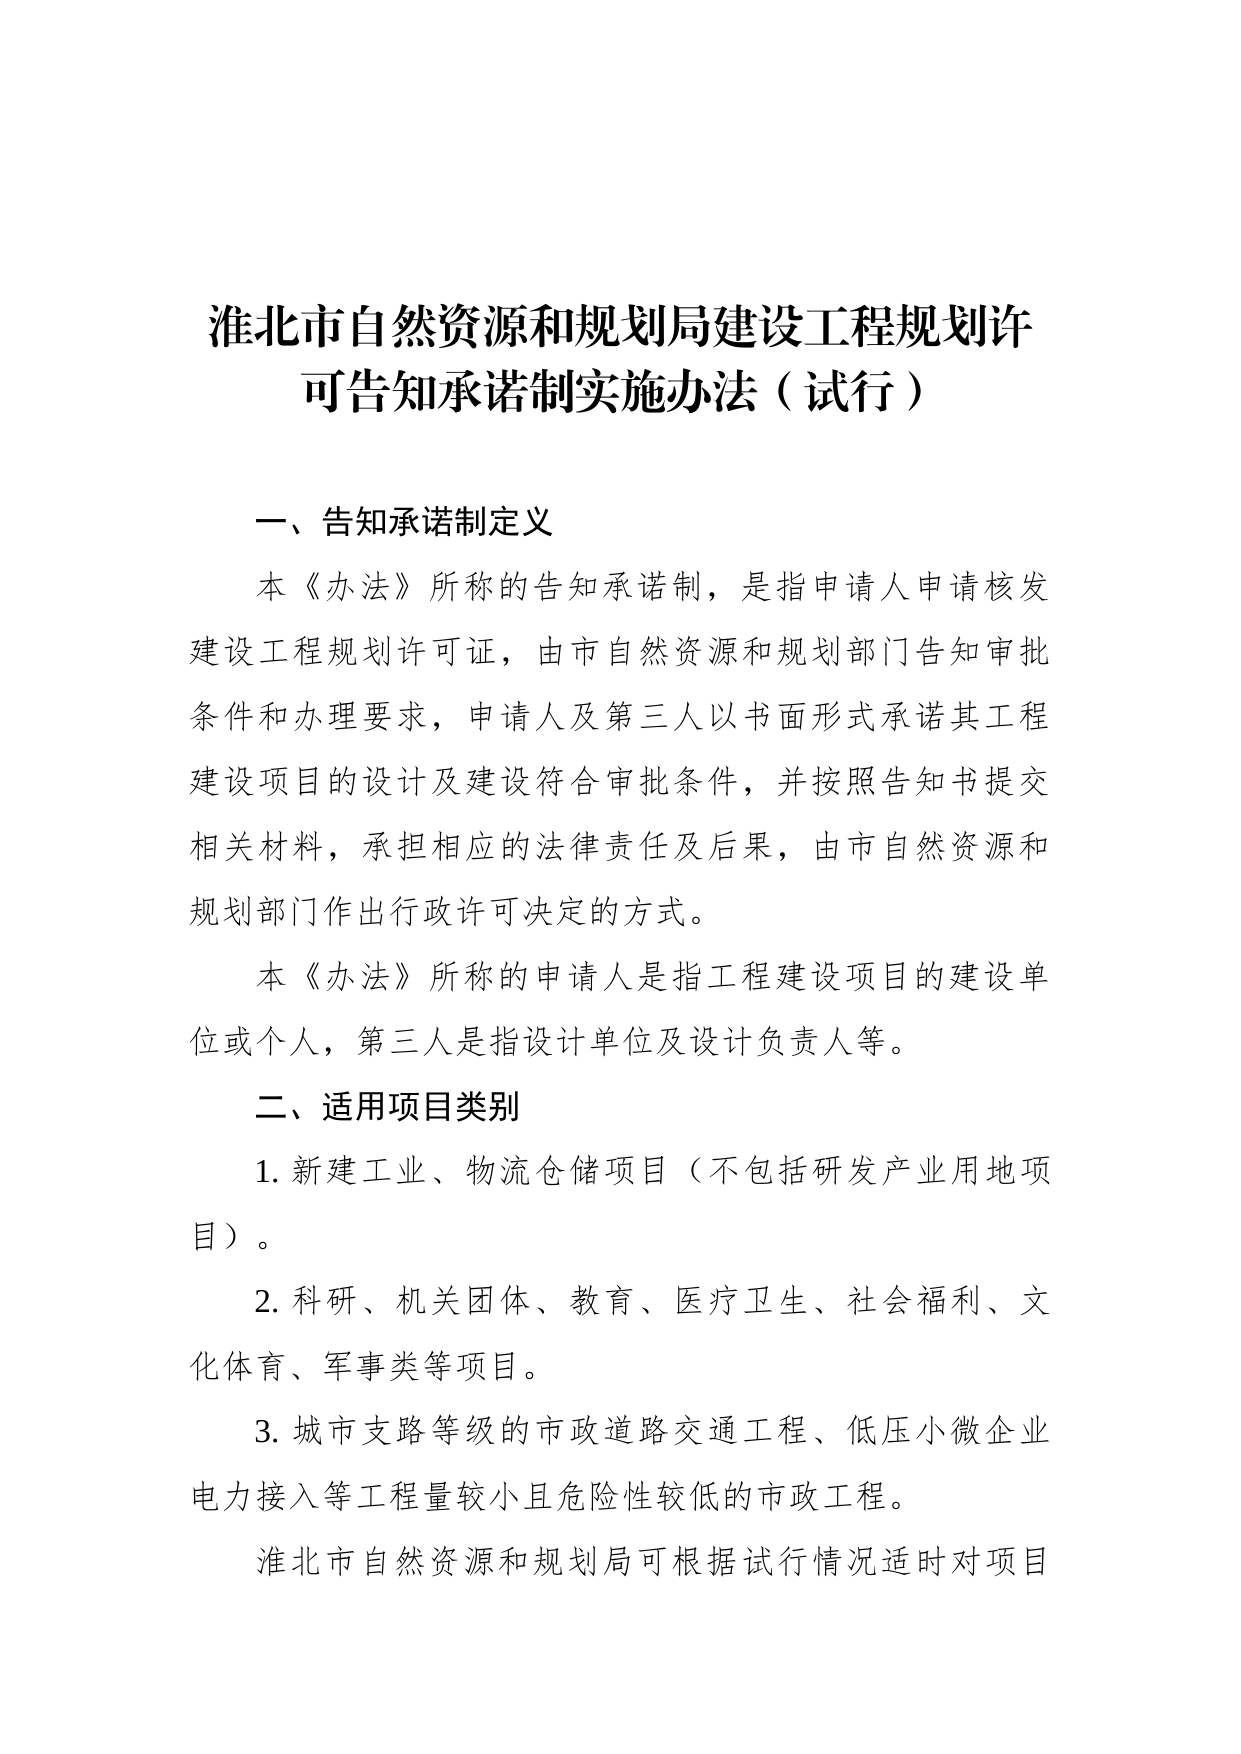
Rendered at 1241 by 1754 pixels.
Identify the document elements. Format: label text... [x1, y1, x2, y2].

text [187, 1527, 1053, 1592]
text 本《办法》所称的申请人是指工程建设项目的建设单位或个人，第三人是指设计单位及设计负责人等。 [187, 942, 1053, 1072]
text 1. 新建工业、物流仓储项目（不包括研发产业用地项目）。 [187, 1137, 1053, 1267]
text 本《办法》所称的告知承诺制，是指申请人申请核发建设工程规划许可证，由市自然资源和规划部门告知审批条件和办理要求，申请人及第三人以书面形式承诺其工程建设项目的设计及建设符合审批条件，并按照告知书提交相关材料，承担相应的法律责任及后果，由市自然资源和规划部门作出行政许可决定的方式。 [187, 552, 1053, 942]
text 3. 城市支路等级的市政道路交通工程、低压小微企业电力接入等工程量较小且危险性较低的市政工程。 [187, 1397, 1053, 1527]
text 一、告知承诺制定义 [187, 487, 1053, 552]
text 2. 科研、机关团体、教育、医疗卫生、社会福利、文化体育、军事类等项目。 [187, 1267, 1053, 1397]
text 二、适用项目类别 [187, 1072, 1053, 1137]
text 淮北市自然资源和规划局建设工程规划许可告知承诺制实施办法（试行） [187, 292, 1053, 422]
